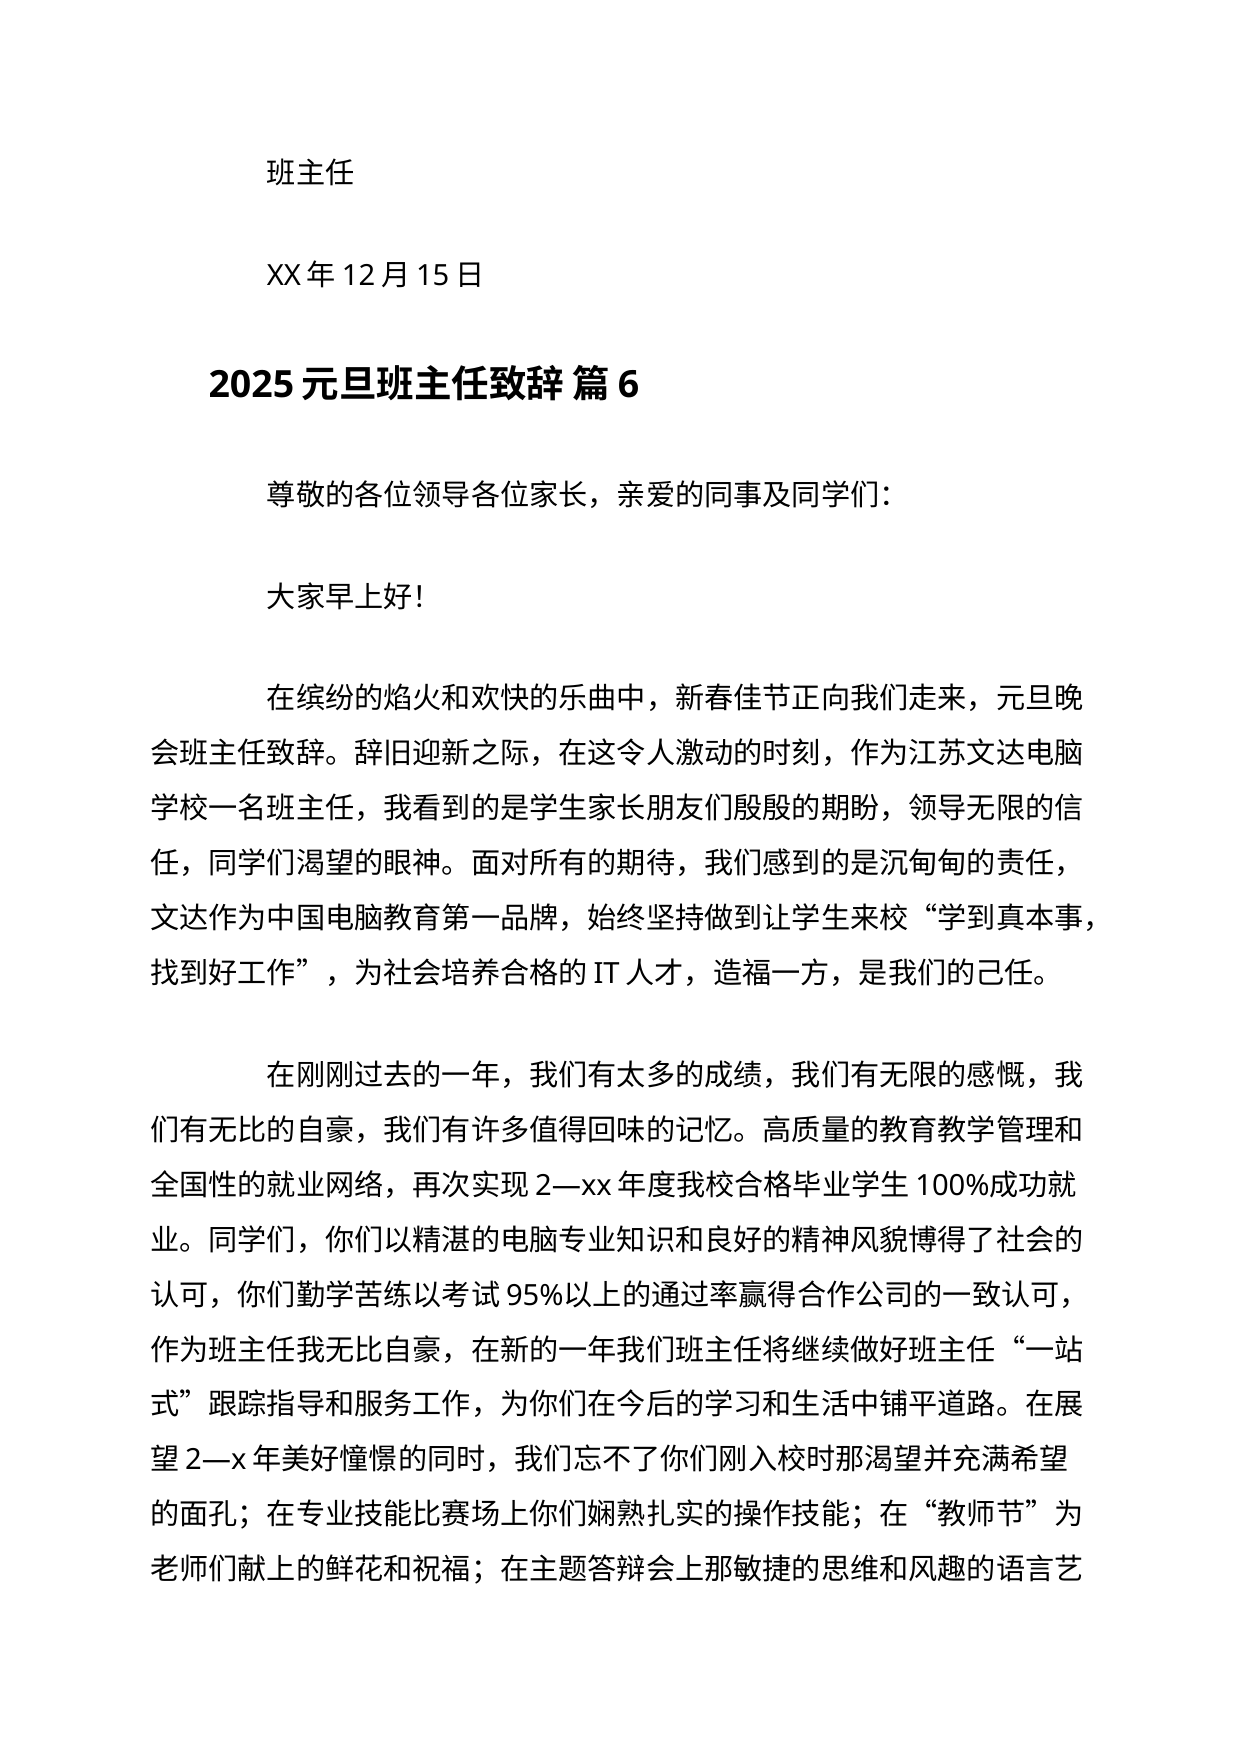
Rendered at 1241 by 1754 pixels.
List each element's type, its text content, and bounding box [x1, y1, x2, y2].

text XX年12月15日 [150, 252, 1090, 294]
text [150, 1051, 1090, 1588]
text 在缤纷的焰火和欢快的乐曲中，新春佳节正向我们走来，元旦晚会班主任致辞。辞旧迎新之际，在这令人激动的时刻，作为江苏文达电脑学校一名班主任，我看到的是学生家长朋友们殷殷的期盼，领导无限的信任，同学们渴望的眼神。面对所有的期待，我们感到的是沉甸甸的责任，文达作为中国电脑教育第一品牌，始终坚持做到让学生来校“学到真本事，找到好工作”，为社会培养合格的IT人才，造福一方，是我们的己任。 [150, 675, 1090, 992]
text 班主任 [150, 150, 1090, 192]
text 2025元旦班主任致辞 篇6 [150, 354, 1090, 408]
text 尊敬的各位领导各位家长，亲爱的同事及同学们： [150, 471, 1090, 514]
text 大家早上好！ [150, 573, 1090, 615]
